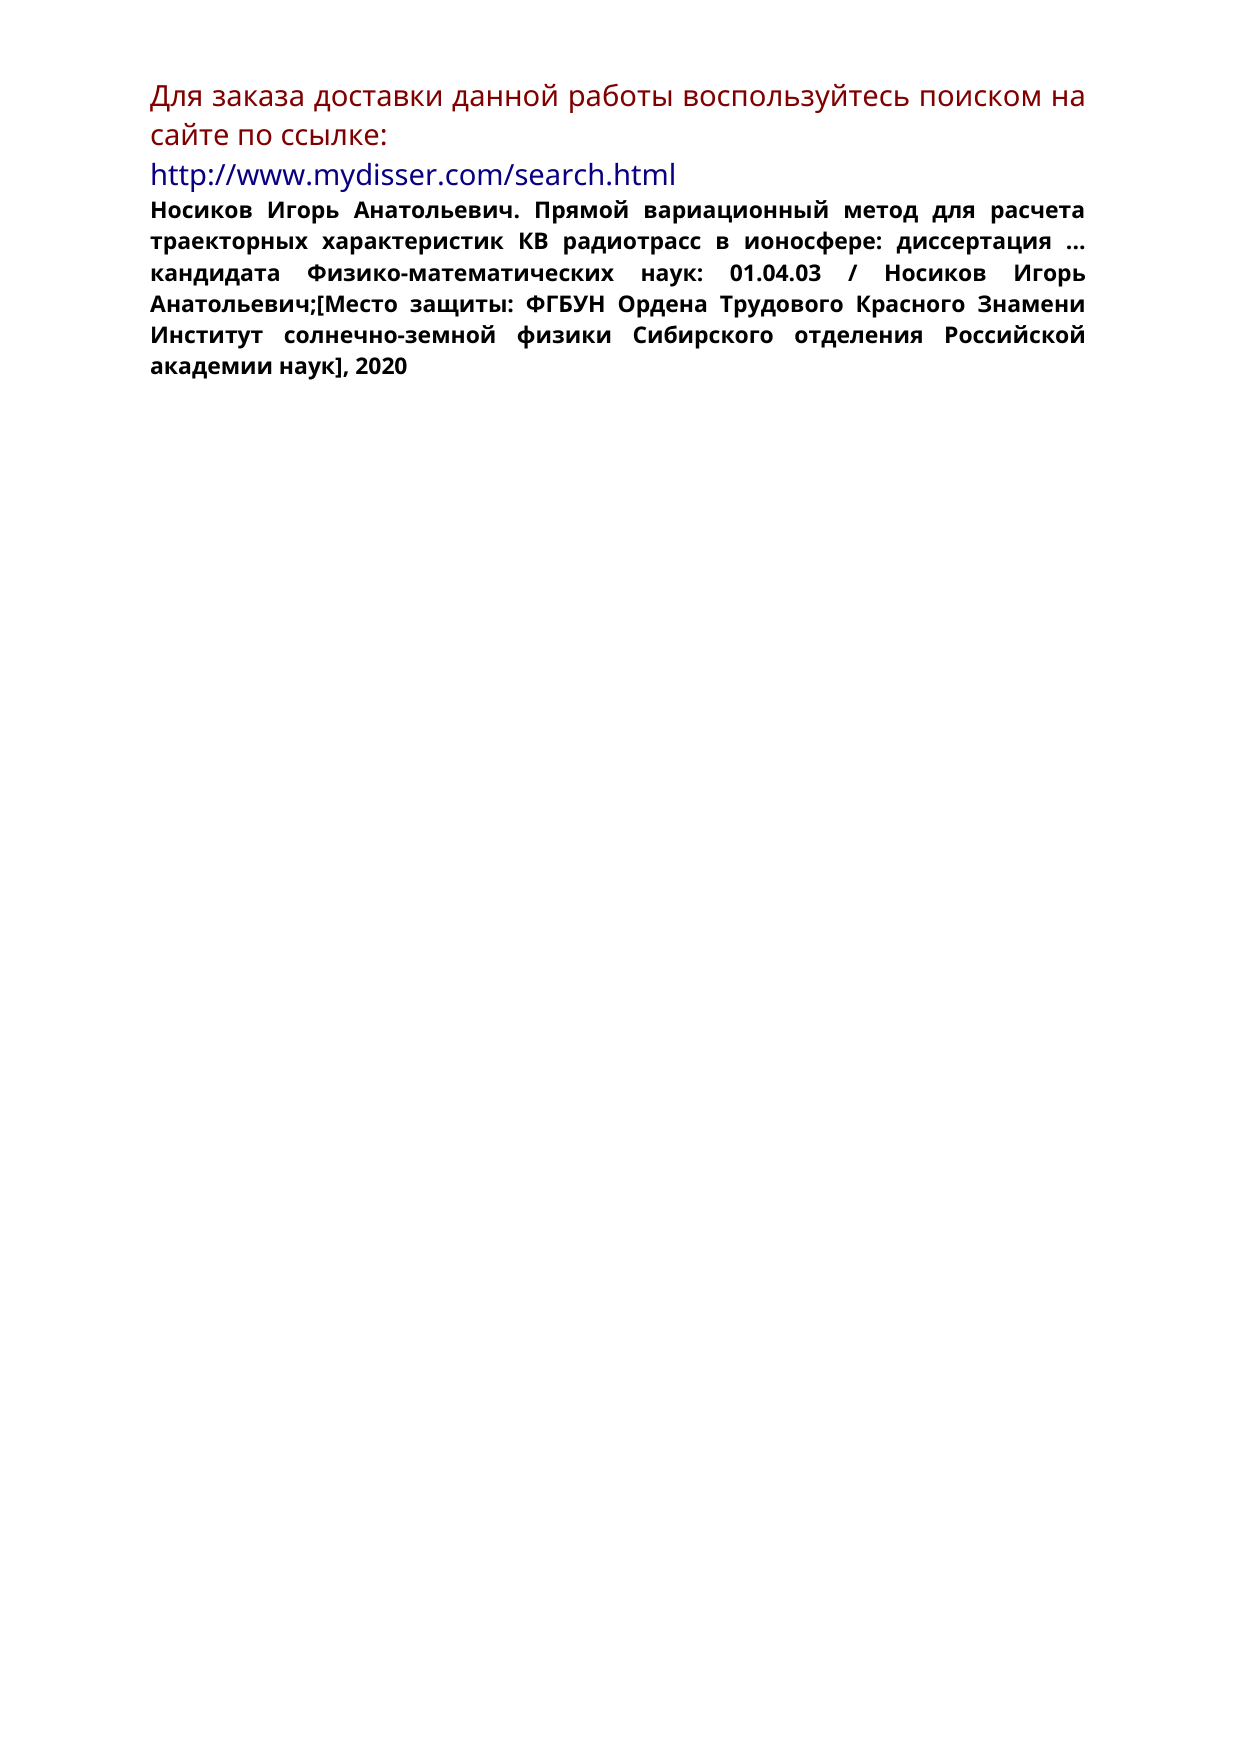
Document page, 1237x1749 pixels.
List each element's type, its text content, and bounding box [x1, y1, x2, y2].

text Носиков Игорь Анатольевич. Прямой вариационный метод для расчета траекторных характеристик КВ радиотрасс в ионосфере: диссертация ... кандидата Физико-математических наук: 01.04.03 / Носиков Игорь Анатольевич;[Место защиты: ФГБУН Ордена Трудового Красного Знамени Институт солнечно-земной физики Сибирского отделения Российской академии наук], 2020 [150, 194, 1086, 382]
